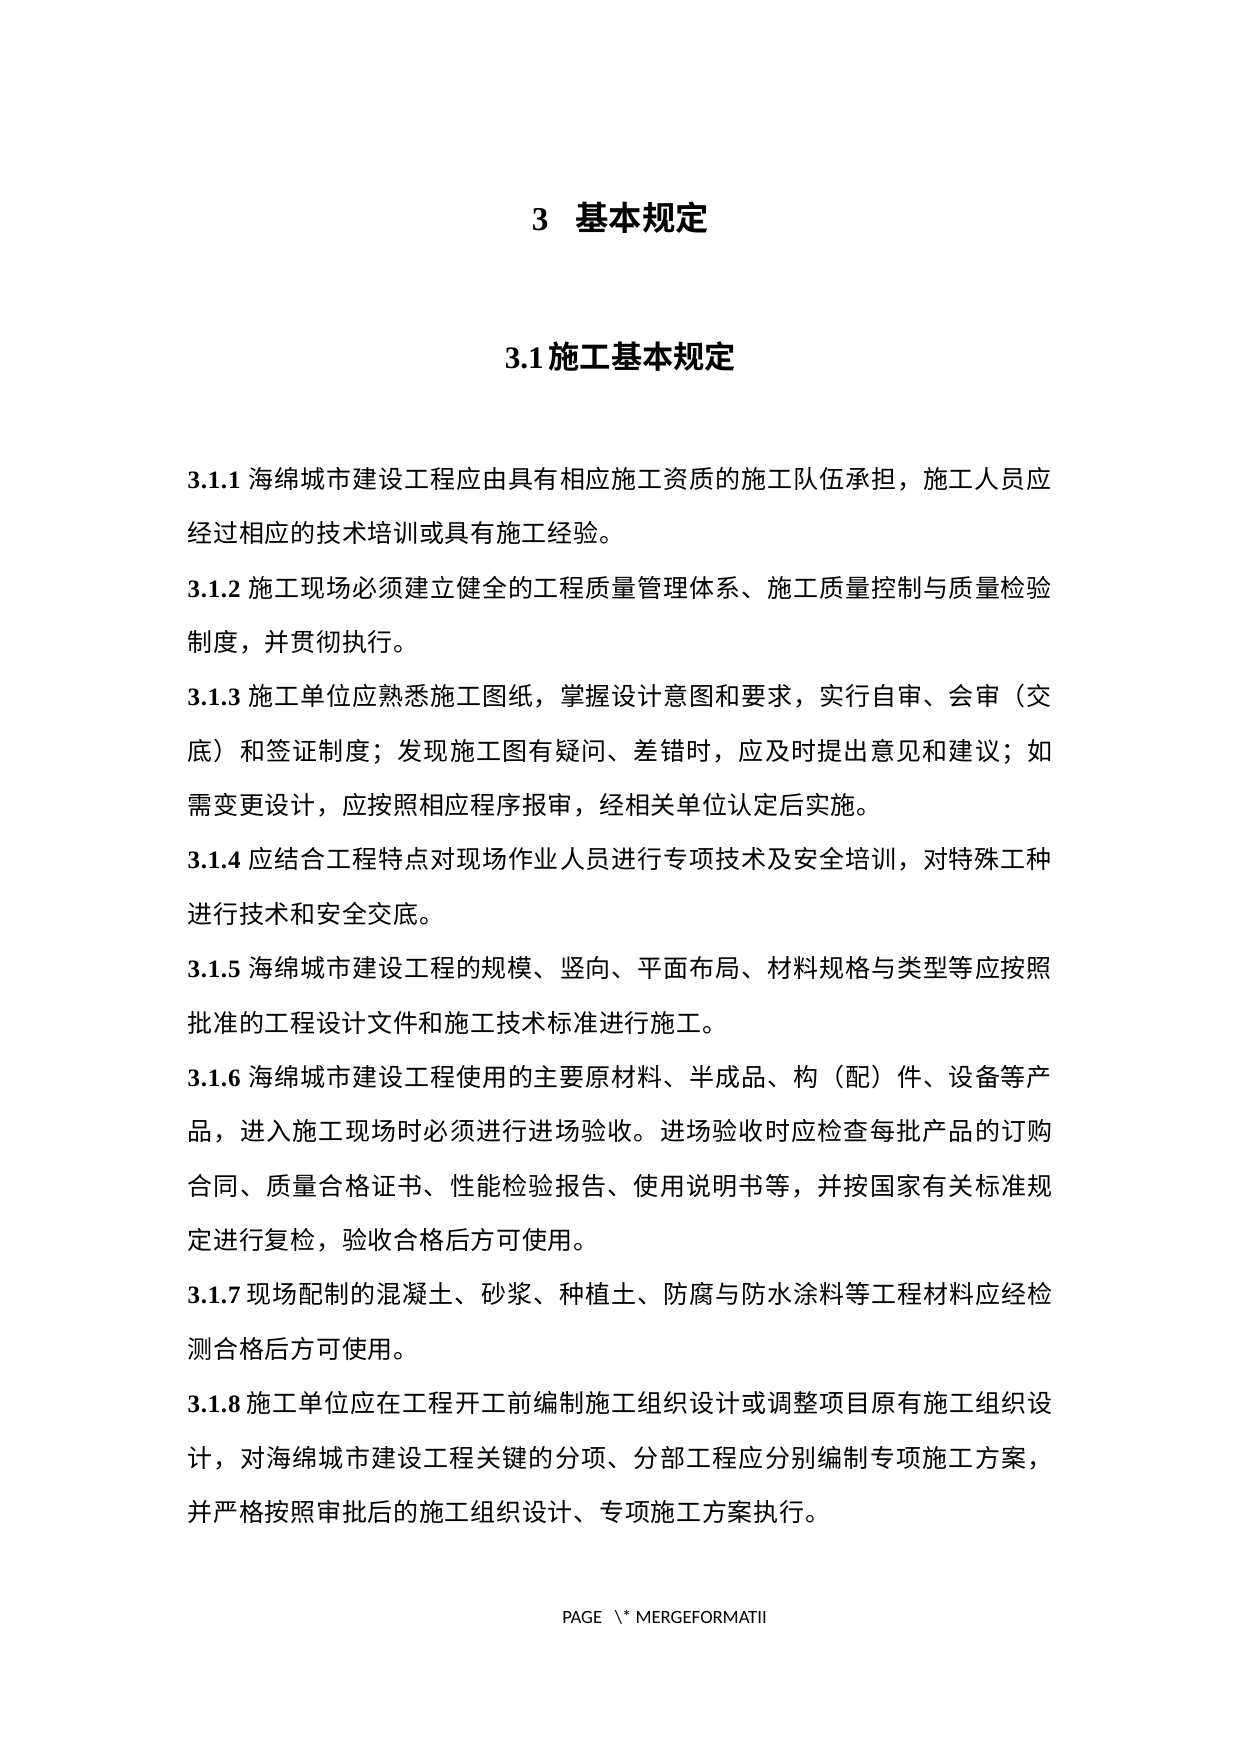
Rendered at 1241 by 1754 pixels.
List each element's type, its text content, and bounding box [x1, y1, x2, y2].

text 3.1.4 应结合工程特点对现场作业人员进行专项技术及安全培训，对特殊工种进行技术和安全交底。 [187, 840, 1053, 931]
subtitle 施工基本规定 [187, 311, 1053, 399]
text 3.1.7现场配制的混凝土、砂浆、种植土、防腐与防水涂料等工程材料应经检测合格后方可使用。 [187, 1275, 1053, 1366]
text 3.1.3 施工单位应熟悉施工图纸，掌握设计意图和要求，实行自审、会审（交底）和签证制度；发现施工图有疑问、差错时，应及时提出意见和建议；如需变更设计，应按照相应程序报审，经相关单位认定后实施。 [187, 677, 1053, 822]
subtitle 基本规定 [187, 172, 1053, 260]
text 3.1.8施工单位应在工程开工前编制施工组织设计或调整项目原有施工组织设计，对海绵城市建设工程关键的分项、分部工程应分别编制专项施工方案，并严格按照审批后的施工组织设计、专项施工方案执行。 [187, 1384, 1053, 1529]
text 3.1.6 海绵城市建设工程使用的主要原材料、半成品、构（配）件、设备等产品，进入施工现场时必须进行进场验收。进场验收时应检查每批产品的订购合同、质量合格证书、性能检验报告、使用说明书等，并按国家有关标准规定进行复检，验收合格后方可使用。 [187, 1057, 1053, 1257]
text 3.1.2 施工现场必须建立健全的工程质量管理体系、施工质量控制与质量检验制度，并贯彻执行。 [187, 568, 1053, 659]
text 3.1.1 海绵城市建设工程应由具有相应施工资质的施工队伍承担，施工人员应经过相应的技术培训或具有施工经验。 [187, 459, 1053, 550]
text 3.1.5 海绵城市建设工程的规模、竖向、平面布局、材料规格与类型等应按照批准的工程设计文件和施工技术标准进行施工。 [187, 949, 1053, 1039]
